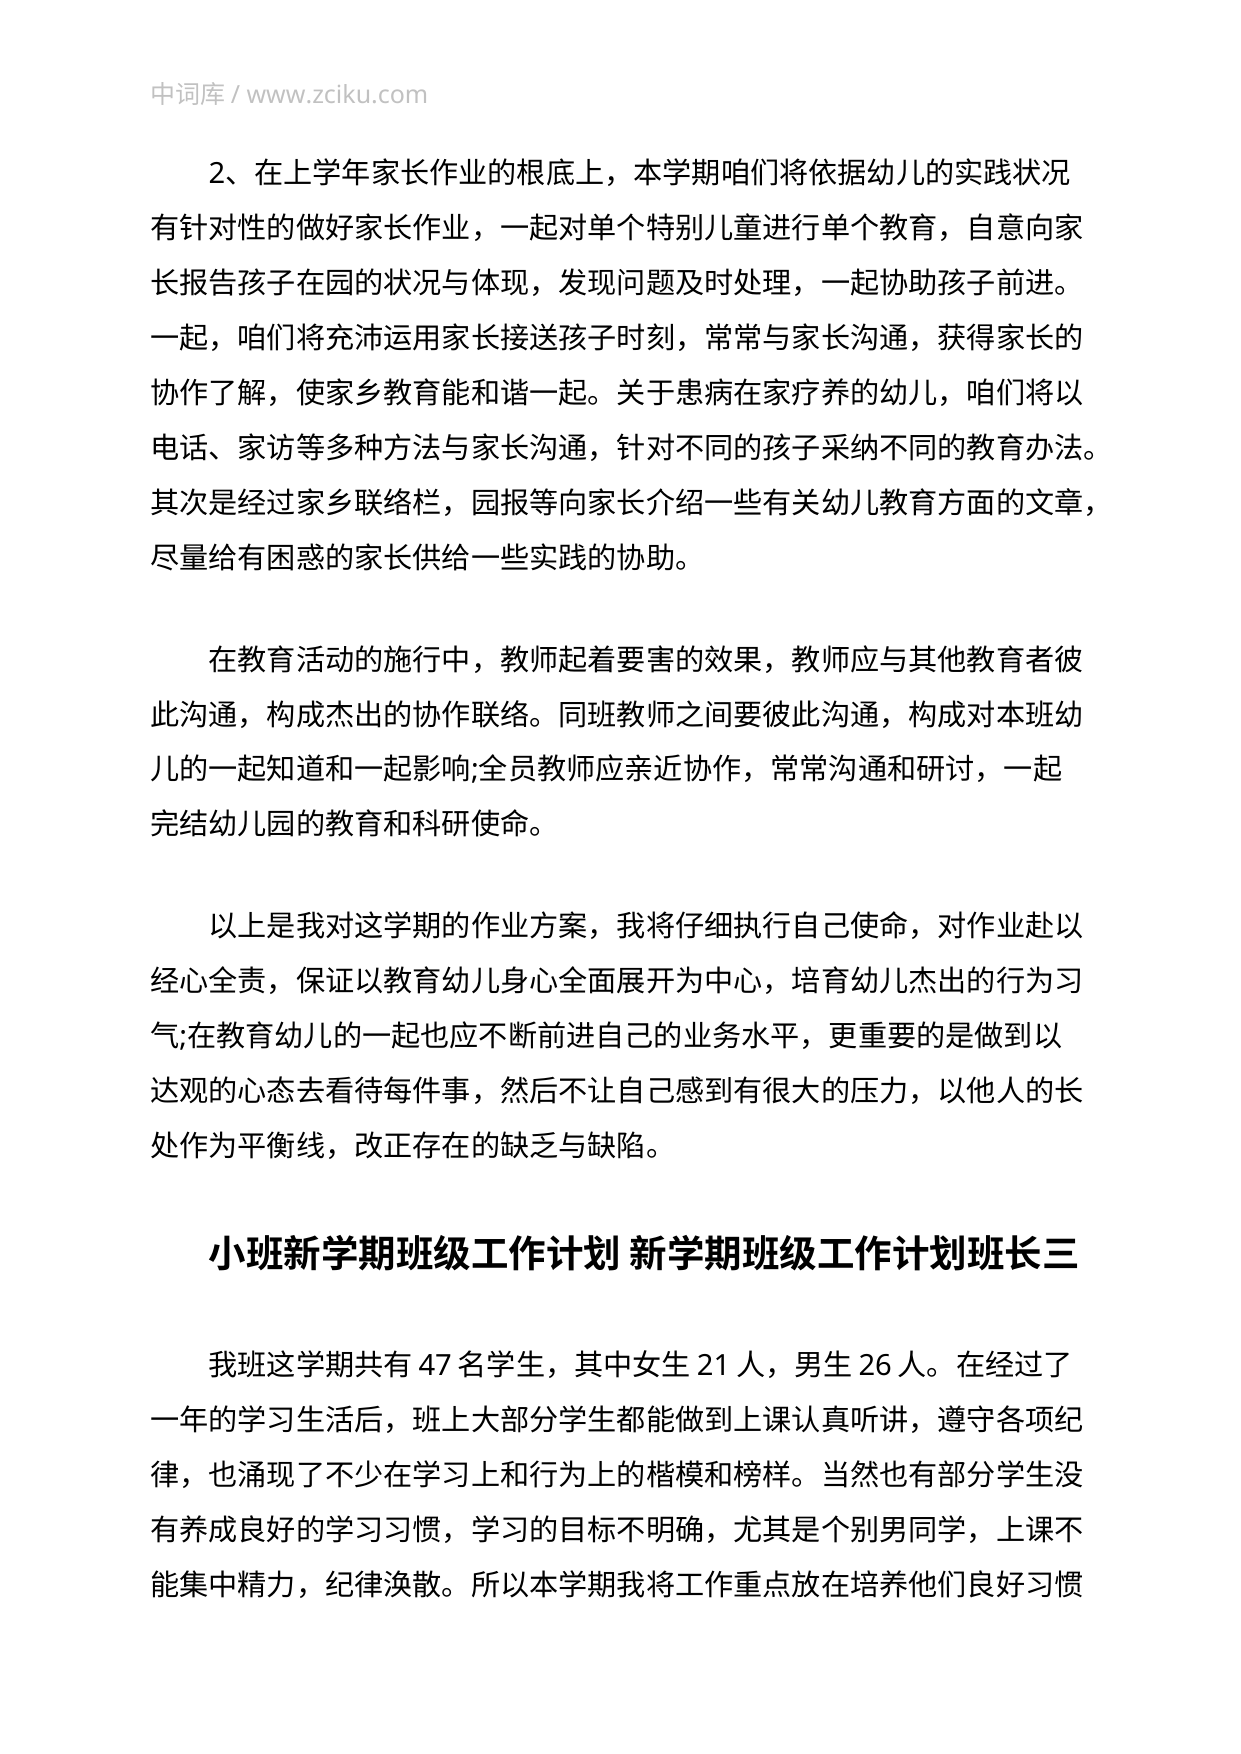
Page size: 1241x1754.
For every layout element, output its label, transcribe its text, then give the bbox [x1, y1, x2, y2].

text 2、在上学年家长作业的根底上，本学期咱们将依据幼儿的实践状况有针对性的做好家长作业，一起对单个特别儿童进行单个教育，自意向家长报告孩子在园的状况与体现，发现问题及时处理，一起协助孩子前进。一起，咱们将充沛运用家长接送孩子时刻，常常与家长沟通，获得家长的协作了解，使家乡教育能和谐一起。关于患病在家疗养的幼儿，咱们将以电话、家访等多种方法与家长沟通，针对不同的孩子采纳不同的教育办法。其次是经过家乡联络栏，园报等向家长介绍一些有关幼儿教育方面的文章，尽量给有困惑的家长供给一些实践的协助。 [150, 150, 1090, 577]
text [150, 1342, 1090, 1603]
text 以上是我对这学期的作业方案，我将仔细执行自己使命，对作业赴以经心全责，保证以教育幼儿身心全面展开为中心，培育幼儿杰出的行为习气;在教育幼儿的一起也应不断前进自己的业务水平，更重要的是做到以达观的心态去看待每件事，然后不让自己感到有很大的压力，以他人的长处作为平衡线，改正存在的缺乏与缺陷。 [150, 903, 1090, 1165]
text 小班新学期班级工作计划 新学期班级工作计划班长三 [150, 1224, 1090, 1278]
text 在教育活动的施行中，教师起着要害的效果，教师应与其他教育者彼此沟通，构成杰出的协作联络。同班教师之间要彼此沟通，构成对本班幼儿的一起知道和一起影响;全员教师应亲近协作，常常沟通和研讨，一起完结幼儿园的教育和科研使命。 [150, 636, 1090, 843]
